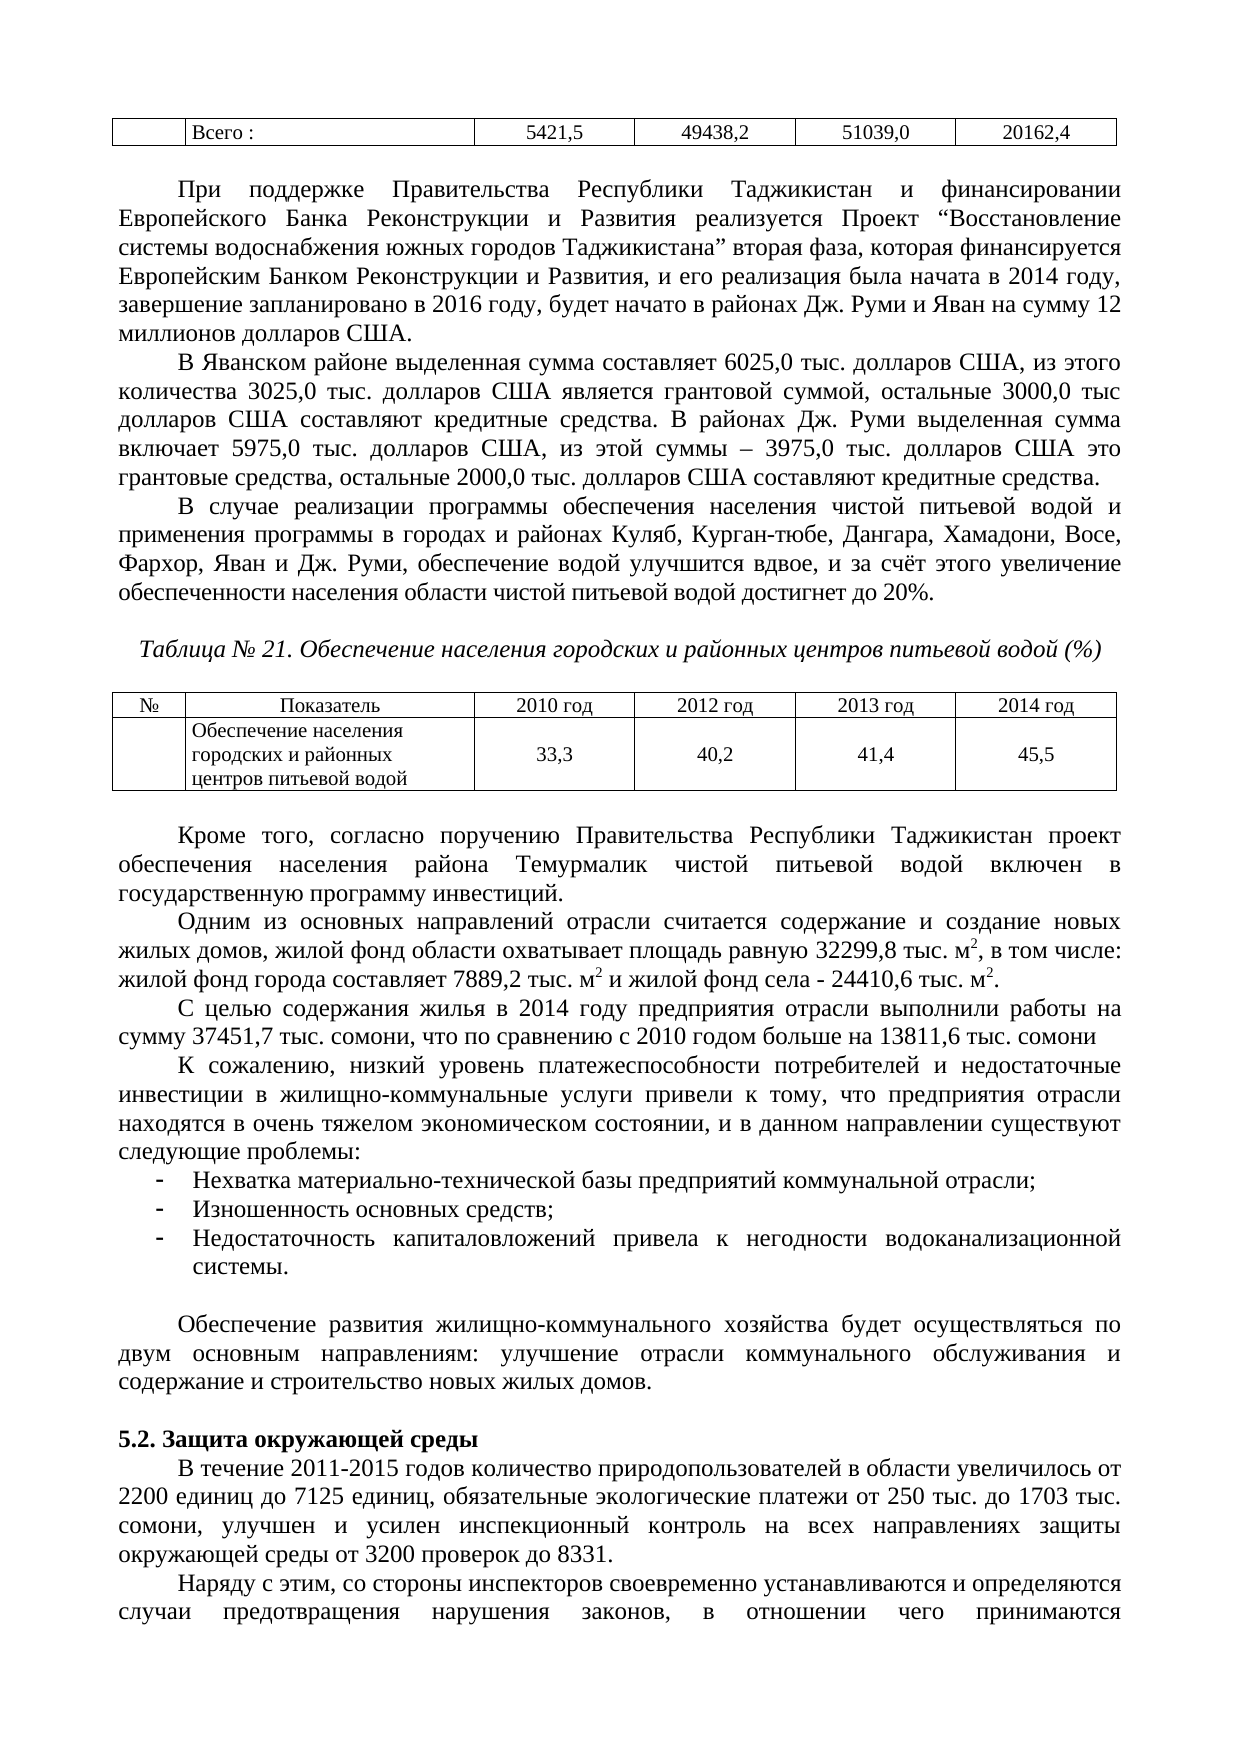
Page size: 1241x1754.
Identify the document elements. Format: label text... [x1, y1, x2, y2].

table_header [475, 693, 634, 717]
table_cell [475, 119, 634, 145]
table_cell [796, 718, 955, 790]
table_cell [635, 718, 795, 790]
text Кроме того, согласно поручению Правительства Республики Таджикистан проект обеспечения населения района Темурмалик чистой питьевой водой включен в государственную программу инвестиций. [118, 820, 1122, 906]
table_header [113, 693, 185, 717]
list Изношенность основных средств; [155, 1194, 1122, 1223]
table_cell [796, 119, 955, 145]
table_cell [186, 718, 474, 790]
text В течение 2011-2015 годов количество природопользователей в области увеличилось от 2200 единиц до 7125 единиц, обязательные экологические платежи от 250 тыс. до 1703 тыс. сомони, улучшен и усилен инспекционный контроль на всех направлениях защиты окружающей среды от 3200 проверок до 8331. [118, 1453, 1122, 1568]
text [118, 1568, 1122, 1625]
text С целью содержания жилья в 2014 году предприятия отрасли выполнили работы на сумму 37451,7 тыс. сомони, что по сравнению с 2010 годом больше на 13811,6 тыс. сомони [118, 993, 1122, 1050]
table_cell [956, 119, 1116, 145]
list Недостаточность капиталовложений привела к негодности водоканализационной системы. [155, 1223, 1122, 1280]
text К сожалению, низкий уровень платежеспособности потребителей и недостаточные инвестиции в жилищно-коммунальные услуги привели к тому, что предприятия отрасли находятся в очень тяжелом экономическом состоянии, и в данном направлении существуют следующие проблемы: [118, 1050, 1122, 1165]
text При поддержке Правительства Республики Таджикистан и финансировании Европейского Банка Реконструкции и Развития реализуется Проект “Восстановление системы водоснабжения южных городов Таджикистана” вторая фаза, которая финансируется Европейским Банком Реконструкции и Развития, и его реализация была начата в 2014 году, завершение запланировано в 2016 году, будет начато в районах Дж. Руми и Яван на сумму 12 миллионов долларов США. [118, 174, 1122, 347]
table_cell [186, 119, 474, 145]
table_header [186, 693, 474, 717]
text 5.2. Защита окружающей среды [118, 1424, 1122, 1453]
text Таблица № 21. Обеспечение населения городских и районных центров питьевой водой (%) [118, 634, 1122, 663]
text В случае реализации программы обеспечения населения чистой питьевой водой и применения программы в городах и районах Куляб, Курган-тюбе, Дангара, Хамадони, Восе, Фархор, Яван и Дж. Руми, обеспечение водой улучшится вдвое, и за счёт этого увеличение обеспеченности населения области чистой питьевой водой достигнет до 20%. [118, 491, 1122, 606]
text Одним из основных направлений отрасли считается содержание и создание новых жилых домов, жилой фонд области охватывает площадь равную 32299,8 тыс. м2, в том числе: жилой фонд города составляет 7889,2 тыс. м2 и жилой фонд села - 24410,6 тыс. м2. [118, 906, 1122, 993]
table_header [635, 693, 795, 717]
text Обеспечение развития жилищно-коммунального хозяйства будет осуществляться по двум основным направлениям: улучшение отрасли коммунального обслуживания и содержание и строительство новых жилых домов. [118, 1309, 1122, 1395]
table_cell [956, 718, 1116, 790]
text В Яванском районе выделенная сумма составляет 6025,0 тыс. долларов США, из этого количества 3025,0 тыс. долларов США является грантовой суммой, остальные 3000,0 тыс долларов США составляют кредитные средства. В районах Дж. Руми выделенная сумма включает 5975,0 тыс. долларов США, из этой суммы – 3975,0 тыс. долларов США это грантовые средства, остальные 2000,0 тыс. долларов США составляют кредитные средства. [118, 347, 1122, 491]
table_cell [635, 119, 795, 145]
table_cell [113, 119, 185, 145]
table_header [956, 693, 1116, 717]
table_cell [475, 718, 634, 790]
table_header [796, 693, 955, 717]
list Нехватка материально-технической базы предприятий коммунальной отрасли; [155, 1165, 1122, 1194]
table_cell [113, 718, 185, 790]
